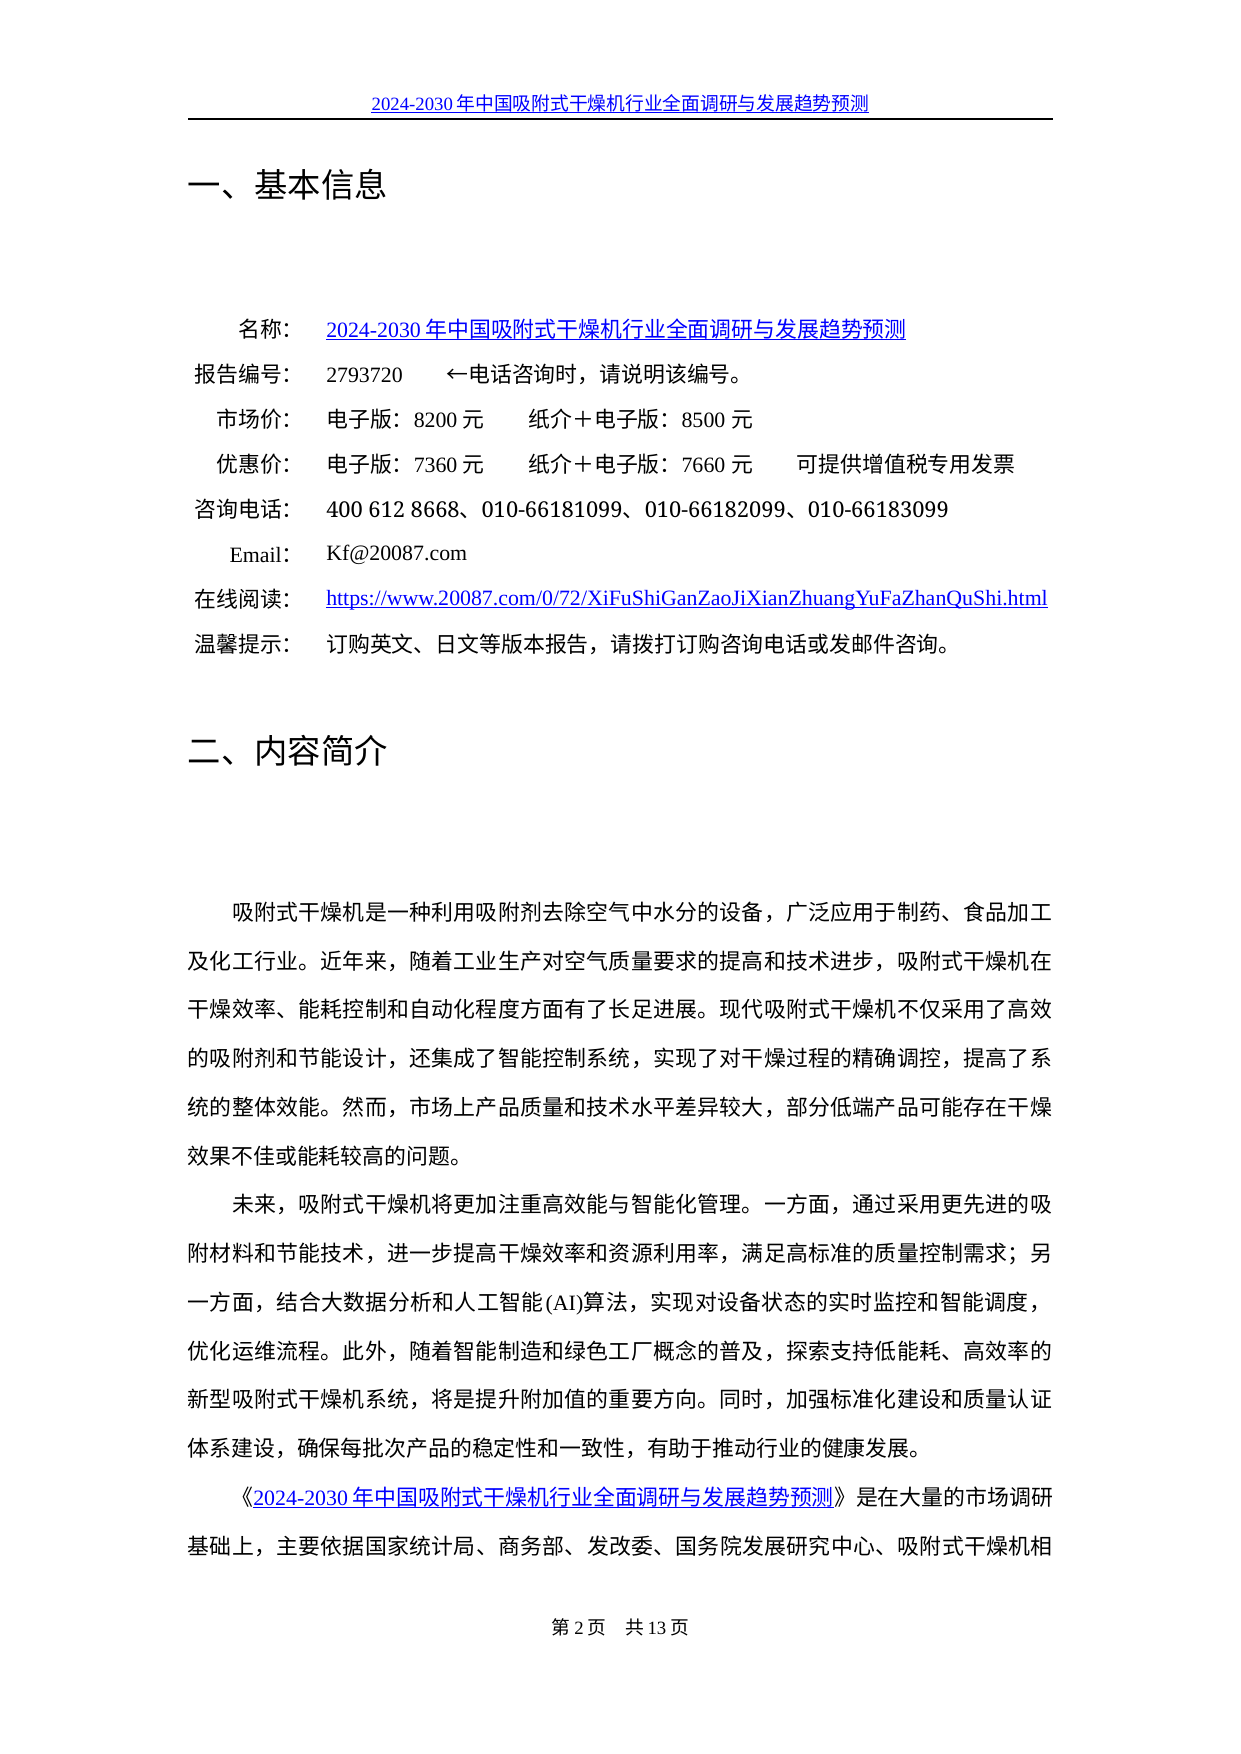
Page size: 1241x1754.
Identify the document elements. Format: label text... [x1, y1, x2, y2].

title 二、内容简介 [187, 717, 1053, 782]
table_cell 400 612 8668、010-66181099、010-66182099、010-66183099 [315, 492, 1073, 537]
table_header 名称： [167, 312, 315, 357]
table_cell [315, 582, 1073, 627]
table_cell 在线阅读： [167, 582, 315, 627]
table_cell 温馨提示： [167, 627, 315, 672]
table_cell 电子版：8200 元 纸介＋电子版：8500 元 [315, 402, 1073, 447]
table_cell 订购英文、日文等版本报告，请拨打订购咨询电话或发邮件咨询。 [315, 627, 1073, 672]
table_cell 电子版：7360 元 纸介＋电子版：7660 元 可提供增值税专用发票 [315, 447, 1073, 492]
table_cell 2793720 ←电话咨询时，请说明该编号。 [315, 357, 1073, 402]
table_cell Email： [167, 537, 315, 582]
table_cell 咨询电话： [167, 492, 315, 537]
table_cell 报告编号： [167, 357, 315, 402]
table_header 2024-2030年中国吸附式干燥机行业全面调研与发展趋势预测 [315, 312, 1073, 357]
table_cell 市场价： [167, 402, 315, 447]
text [187, 894, 1053, 1561]
table_cell Kf@20087.com [315, 537, 1073, 582]
title 一、基本信息 [187, 150, 1053, 215]
table_cell 优惠价： [167, 447, 315, 492]
